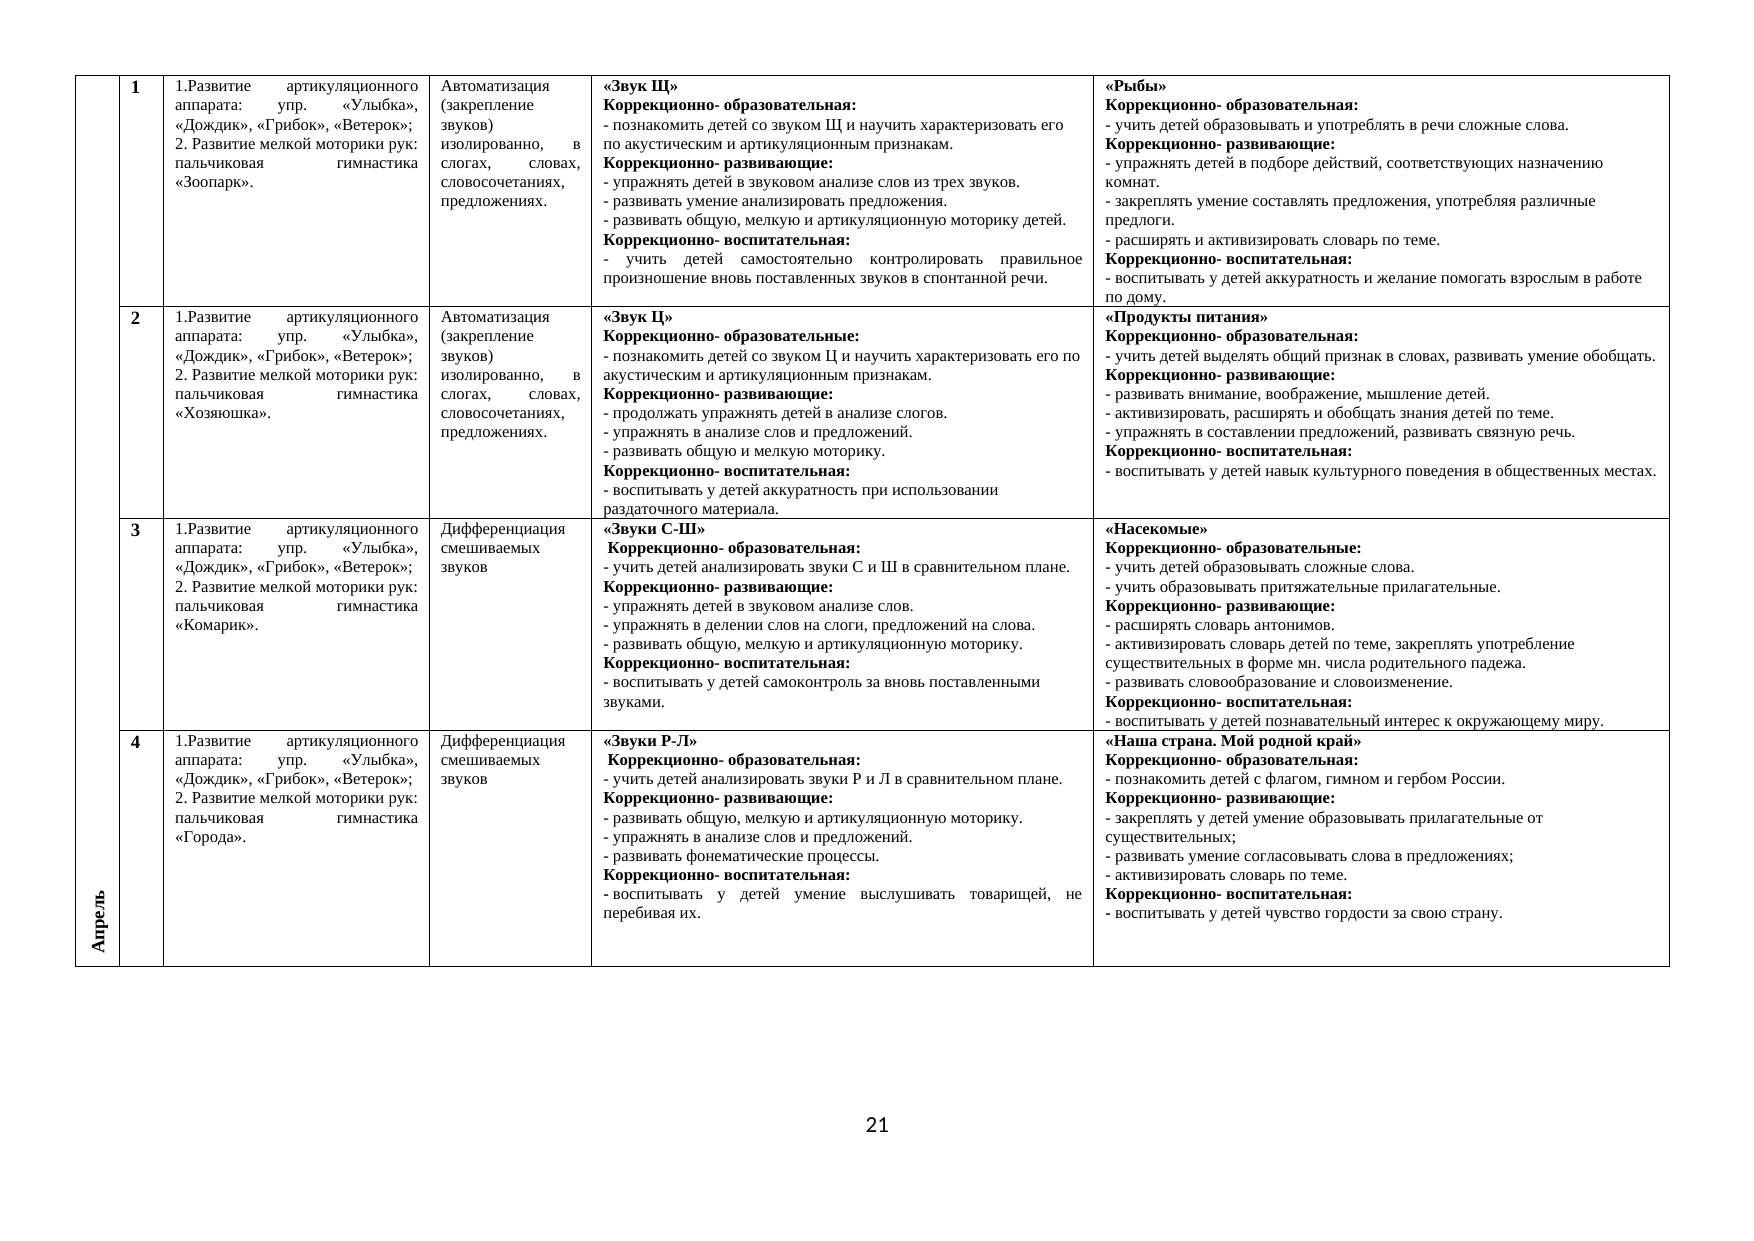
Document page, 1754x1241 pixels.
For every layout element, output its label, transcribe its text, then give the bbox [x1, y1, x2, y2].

table_cell 1 [120, 76, 163, 306]
table_cell Дифференциация смешиваемых звуков [430, 731, 591, 966]
table_cell 3 [120, 519, 163, 730]
table_cell 4 [120, 731, 163, 966]
table_cell «Звуки Р-Л» Коррекционно- образовательная: - учить детей анализировать звуки Р и Л в сравнительном плане. Коррекционно- развивающие: - развивать общую, мелкую и артикуляционную моторику. - упражнять в анализе слов и предложений. - развивать фонематические процессы. Коррекционно- воспитательная: - воспитывать у детей умение выслушивать товарищей, не перебивая их. [592, 731, 1093, 966]
table_cell Автоматизация (закрепление звуков) изолированно, в слогах, словах, словосочетаниях, предложениях. [430, 307, 591, 518]
table_cell «Наша страна. Мой родной край» Коррекционно- образовательная: - познакомить детей с флагом, гимном и гербом России. Коррекционно- развивающие: - закреплять у детей умение образовывать прилагательные от существительных; - развивать умение согласовывать слова в предложениях; - активизировать словарь по теме. Коррекционно- воспитательная: - воспитывать у детей чувство гордости за свою страну. [1094, 731, 1669, 966]
table_cell «Продукты питания» Коррекционно- образовательная: - учить детей выделять общий признак в словах, развивать умение обобщать. Коррекционно- развивающие: - развивать внимание, воображение, мышление детей. - активизировать, расширять и обобщать знания детей по теме. - упражнять в составлении предложений, развивать связную речь. Коррекционно- воспитательная: - воспитывать у детей навык культурного поведения в общественных местах. [1094, 307, 1669, 518]
table_cell 2 [120, 307, 163, 518]
table_cell Апрель [76, 76, 119, 966]
table_cell 1.Развитие артикуляционного аппарата: упр. «Улыбка», «Дождик», «Грибок», «Ветерок»; 2. Развитие мелкой моторики рук: пальчиковая гимнастика «Города». [164, 731, 429, 966]
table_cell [164, 76, 429, 306]
table_cell «Звук Щ» Коррекционно- образовательная: - познакомить детей со звуком Щ и научить характеризовать его по акустическим и артикуляционным признакам. Коррекционно- развивающие: - упражнять детей в звуковом анализе слов из трех звуков. - развивать умение анализировать предложения. - развивать общую, мелкую и артикуляционную моторику детей. Коррекционно- воспитательная: - учить детей самостоятельно контролировать правильное произношение вновь поставленных звуков в спонтанной речи. [592, 76, 1093, 306]
table_cell «Рыбы» Коррекционно- образовательная: - учить детей образовывать и употреблять в речи сложные слова. Коррекционно- развивающие: - упражнять детей в подборе действий, соответствующих назначению комнат. - закреплять умение составлять предложения, употребляя различные предлоги. - расширять и активизировать словарь по теме. Коррекционно- воспитательная: - воспитывать у детей аккуратность и желание помогать взрослым в работе по дому. [1094, 76, 1669, 306]
table_cell «Насекомые» Коррекционно- образовательные: - учить детей образовывать сложные слова. - учить образовывать притяжательные прилагательные. Коррекционно- развивающие: - расширять словарь антонимов. - активизировать словарь детей по теме, закреплять употребление существительных в форме мн. числа родительного падежа. - развивать словообразование и словоизменение. Коррекционно- воспитательная: - воспитывать у детей познавательный интерес к окружающему миру. [1094, 519, 1669, 730]
table_cell 1.Развитие артикуляционного аппарата: упр. «Улыбка», «Дождик», «Грибок», «Ветерок»; 2. Развитие мелкой моторики рук: пальчиковая гимнастика «Хозяюшка». [164, 307, 429, 518]
table_cell Дифференциация смешиваемых звуков [430, 519, 591, 730]
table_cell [430, 76, 591, 306]
table_cell «Звук Ц» Коррекционно- образовательные: - познакомить детей со звуком Ц и научить характеризовать его по акустическим и артикуляционным признакам. Коррекционно- развивающие: - продолжать упражнять детей в анализе слогов. - упражнять в анализе слов и предложений. - развивать общую и мелкую моторику. Коррекционно- воспитательная: - воспитывать у детей аккуратность при использовании раздаточного материала. [592, 307, 1093, 518]
table_cell «Звуки С-Ш» Коррекционно- образовательная: - учить детей анализировать звуки С и Ш в сравнительном плане. Коррекционно- развивающие: - упражнять детей в звуковом анализе слов. - упражнять в делении слов на слоги, предложений на слова. - развивать общую, мелкую и артикуляционную моторику. Коррекционно- воспитательная: - воспитывать у детей самоконтроль за вновь поставленными звуками. [592, 519, 1093, 730]
table_cell 1.Развитие артикуляционного аппарата: упр. «Улыбка», «Дождик», «Грибок», «Ветерок»; 2. Развитие мелкой моторики рук: пальчиковая гимнастика «Комарик». [164, 519, 429, 730]
